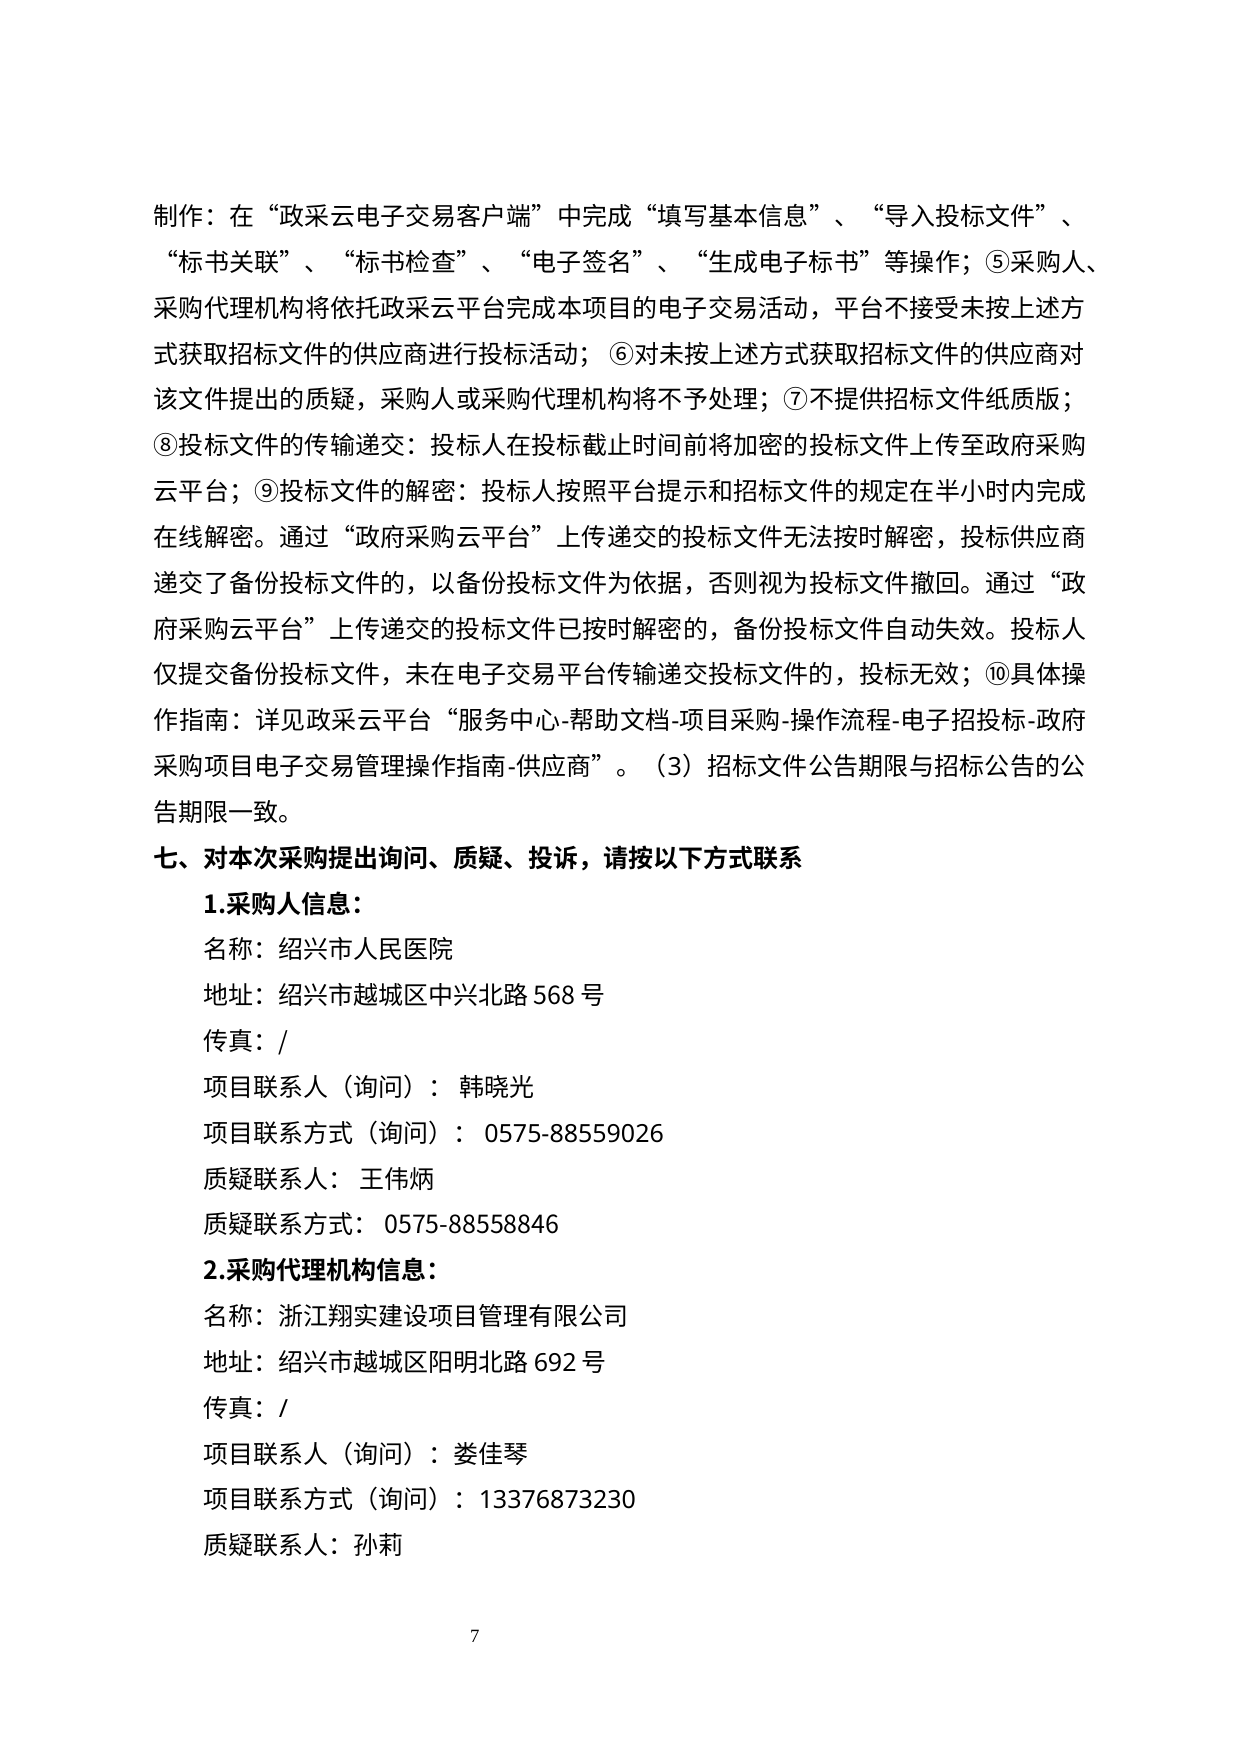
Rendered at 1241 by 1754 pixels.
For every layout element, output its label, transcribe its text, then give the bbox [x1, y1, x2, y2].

text 项目联系人（询问）：娄佳琴 [153, 1426, 1087, 1472]
subtitle 质疑联系方式： 0575-88558846 [153, 1197, 1087, 1243]
subtitle 项目联系方式（询问）： 0575-88559026 [153, 1106, 1087, 1151]
subtitle 项目联系人（询问）： 韩晓光 [153, 1060, 1087, 1106]
subtitle 名称：绍兴市人民医院 [153, 922, 1087, 968]
subtitle 质疑联系人： 王伟炳 [153, 1151, 1087, 1197]
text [153, 189, 1087, 831]
text 项目联系方式（询问）：13376873230 [153, 1472, 1087, 1518]
subtitle 传真：/ [153, 1014, 1087, 1060]
subtitle 2.采购代理机构信息： [153, 1243, 1087, 1289]
text 七、对本次采购提出询问、质疑、投诉，请按以下方式联系 [153, 831, 1087, 876]
text 质疑联系人：孙莉 [153, 1518, 1087, 1564]
text 名称：浙江翔实建设项目管理有限公司 [153, 1289, 1087, 1335]
subtitle 地址：绍兴市越城区中兴北路568号 [153, 968, 1087, 1014]
text 传真：/ [153, 1381, 1087, 1426]
text 地址：绍兴市越城区阳明北路692号 [153, 1335, 1087, 1381]
subtitle 1.采购人信息： [153, 876, 1087, 922]
